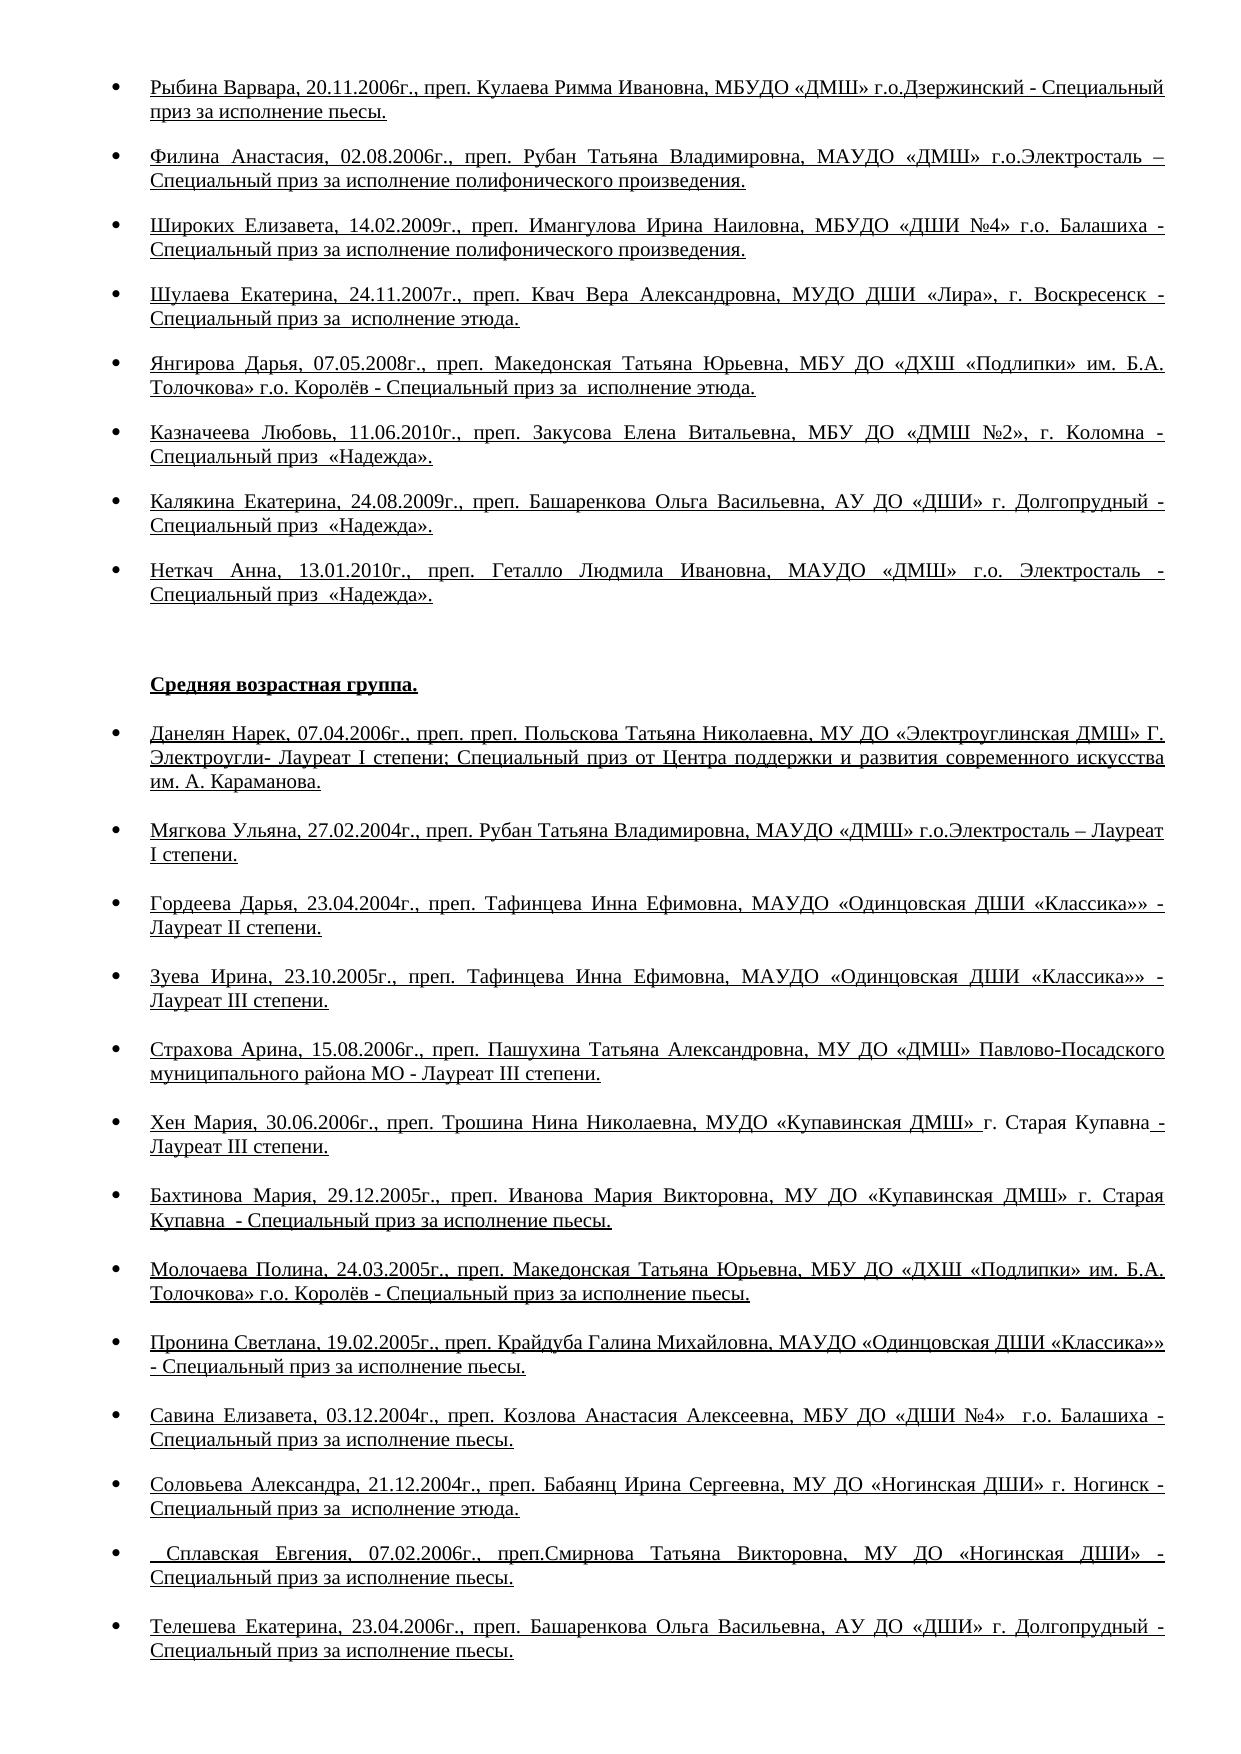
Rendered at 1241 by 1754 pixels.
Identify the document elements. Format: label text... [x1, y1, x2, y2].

list Молочаева Полина, 24.03.2005г., преп. Македонская Татьяна Юрьевна, МБУ ДО «ДХШ «Подлипки» им. Б.А. Толочкова» г.о. Королёв - Специальный приз за исполнение пьесы. [112, 1257, 1165, 1305]
text Средняя возрастная группа. [150, 672, 1165, 696]
list Гордеева Дарья, 23.04.2004г., преп. Тафинцева Инна Ефимовна, МАУДО «Одинцовская ДШИ «Классика»» - Лауреат II степени. [112, 891, 1165, 939]
list Данелян Нарек, 07.04.2006г., преп. преп. Польскова Татьяна Николаевна, МУ ДО «Электроуглинская ДМШ» Г. Электроугли- Лауреат I степени; Специальный приз от Центра поддержки и развития современного искусства им. А. Караманова. [112, 721, 1165, 793]
list Бахтинова Мария, 29.12.2005г., преп. Иванова Мария Викторовна, МУ ДО «Купавинская ДМШ» г. Старая Купавна - Специальный приз за исполнение пьесы. [112, 1183, 1165, 1232]
list Рыбина Варвара, 20.11.2006г., преп. Кулаева Римма Ивановна, МБУДО «ДМШ» г.о.Дзержинский - Специальный приз за исполнение пьесы. [112, 75, 1165, 123]
list Шулаева Екатерина, 24.11.2007г., преп. Квач Вера Александровна, МУДО ДШИ «Лира», г. Воскресенск - Специальный приз за исполнение этюда. [112, 282, 1165, 330]
list Савина Елизавета, 03.12.2004г., преп. Козлова Анастасия Алексеевна, МБУ ДО «ДШИ №4» г.о. Балашиха - Специальный приз за исполнение пьесы. [112, 1403, 1165, 1451]
list Страхова Арина, 15.08.2006г., преп. Пашухина Татьяна Александровна, МУ ДО «ДМШ» Павлово-Посадского муниципального района МО - Лауреат III степени. [112, 1037, 1165, 1085]
list Неткач Анна, 13.01.2010г., преп. Геталло Людмила Ивановна, МАУДО «ДМШ» г.о. Электросталь - Специальный приз «Надежда». [112, 558, 1165, 606]
list Казначеева Любовь, 11.06.2010г., преп. Закусова Елена Витальевна, МБУ ДО «ДМШ №2», г. Коломна - Специальный приз «Надежда». [112, 420, 1165, 468]
list Зуева Ирина, 23.10.2005г., преп. Тафинцева Инна Ефимовна, МАУДО «Одинцовская ДШИ «Классика»» - Лауреат III степени. [112, 964, 1165, 1012]
list Филина Анастасия, 02.08.2006г., преп. Рубан Татьяна Владимировна, МАУДО «ДМШ» г.о.Электросталь – Специальный приз за исполнение полифонического произведения. [112, 144, 1165, 192]
list Сплавская Евгения, 07.02.2006г., преп.Смирнова Татьяна Викторовна, МУ ДО «Ногинская ДШИ» - Специальный приз за исполнение пьесы. [112, 1541, 1165, 1589]
list Широких Елизавета, 14.02.2009г., преп. Имангулова Ирина Наиловна, МБУДО «ДШИ №4» г.о. Балашиха - Специальный приз за исполнение полифонического произведения. [112, 213, 1165, 261]
list Пронина Светлана, 19.02.2005г., преп. Крайдуба Галина Михайловна, МАУДО «Одинцовская ДШИ «Классика»» - Специальный приз за исполнение пьесы. [112, 1330, 1165, 1378]
list Телешева Екатерина, 23.04.2006г., преп. Башаренкова Ольга Васильевна, АУ ДО «ДШИ» г. Долгопрудный - Специальный приз за исполнение пьесы. [112, 1614, 1165, 1662]
list Мягкова Ульяна, 27.02.2004г., преп. Рубан Татьяна Владимировна, МАУДО «ДМШ» г.о.Электросталь – Лауреат I степени. [112, 818, 1165, 866]
list Соловьева Александра, 21.12.2004г., преп. Бабаянц Ирина Сергеевна, МУ ДО «Ногинская ДШИ» г. Ногинск - Специальный приз за исполнение этюда. [112, 1472, 1165, 1520]
list Калякина Екатерина, 24.08.2009г., преп. Башаренкова Ольга Васильевна, АУ ДО «ДШИ» г. Долгопрудный - Специальный приз «Надежда». [112, 489, 1165, 537]
list Хен Мария, 30.06.2006г., преп. Трошина Нина Николаевна, МУДО «Купавинская ДМШ» г. Старая Купавна - Лауреат III степени. [112, 1110, 1165, 1158]
list Янгирова Дарья, 07.05.2008г., преп. Македонская Татьяна Юрьевна, МБУ ДО «ДХШ «Подлипки» им. Б.А. Толочкова» г.о. Королёв - Специальный приз за исполнение этюда. [112, 351, 1165, 399]
